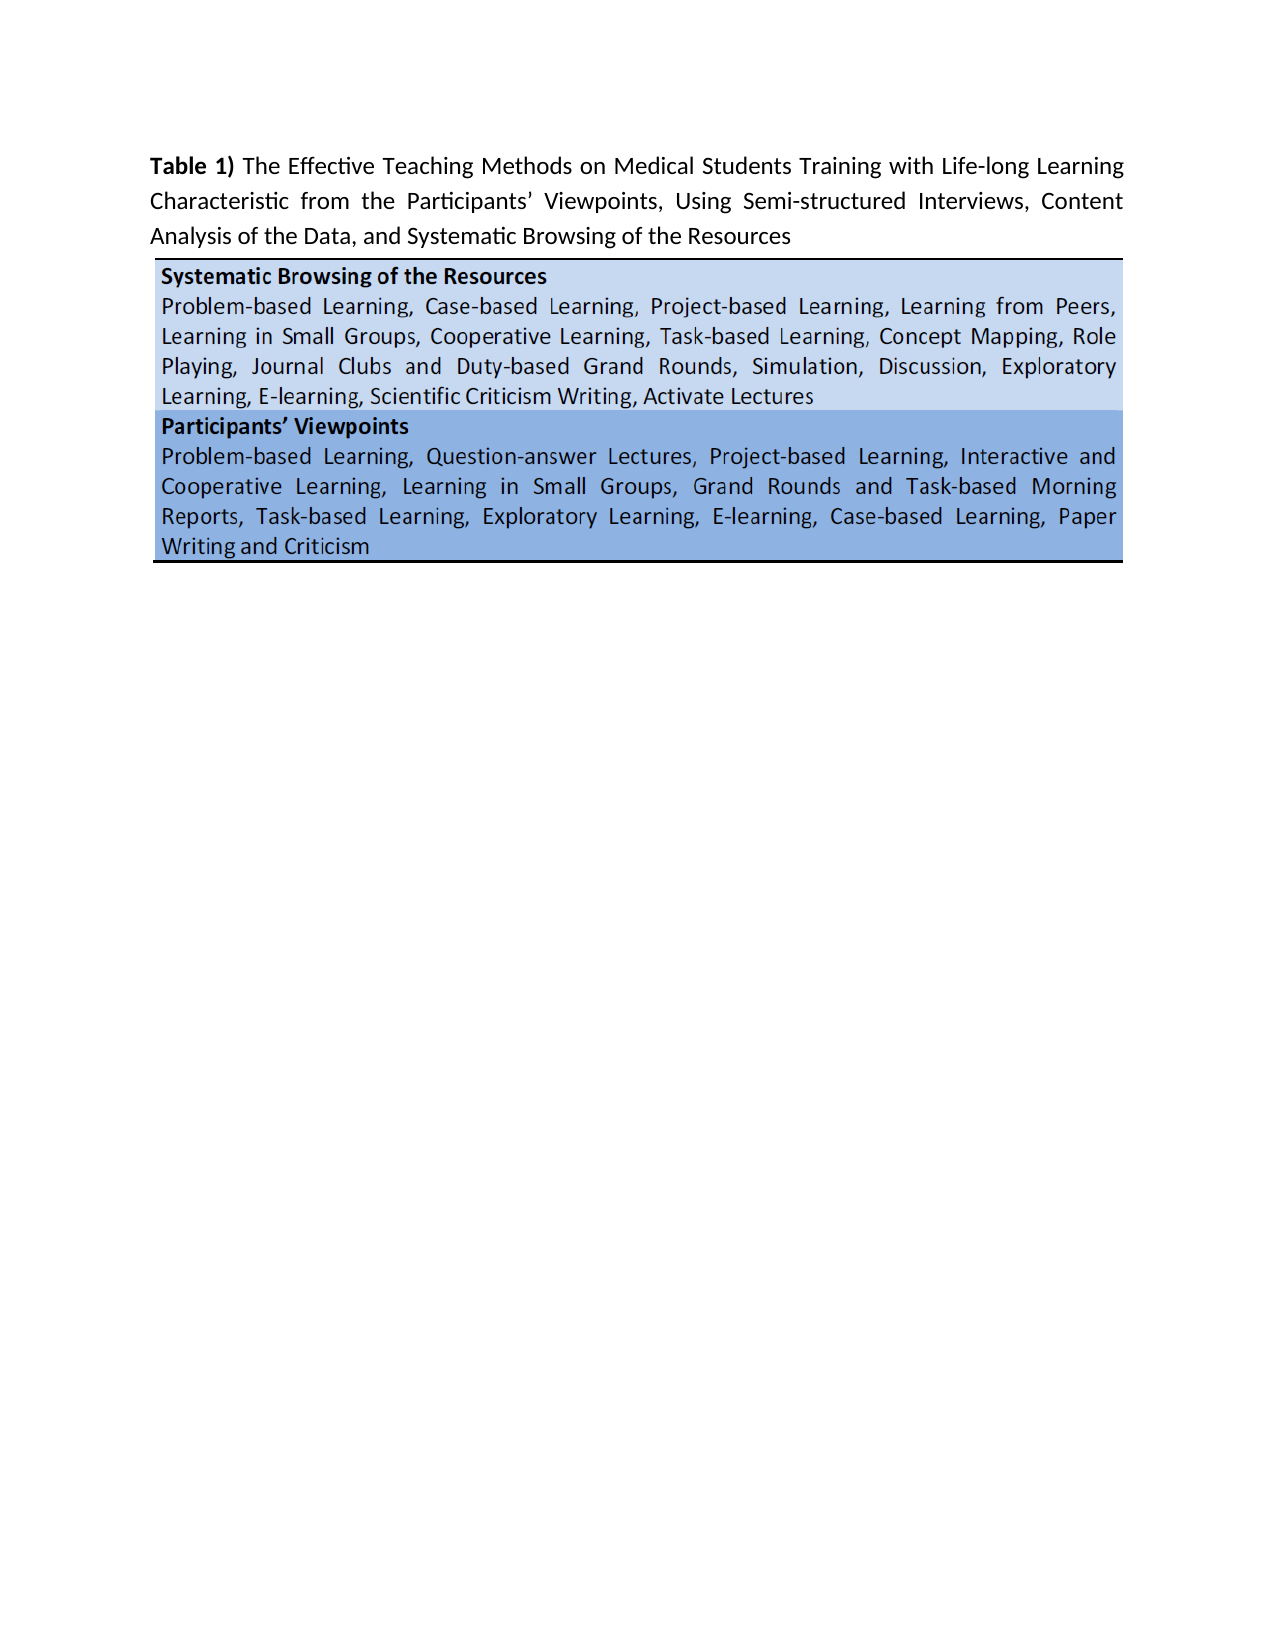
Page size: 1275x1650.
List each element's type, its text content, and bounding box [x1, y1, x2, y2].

text Table 1) The Effective Teaching Methods on Medical Students Training with Life-long Learning Characteristic from the Participants’ Viewpoints, Using Semi-structured Interviews, Content Analysis of the Data, and Systematic Browsing of the Resources [150, 150, 1125, 251]
